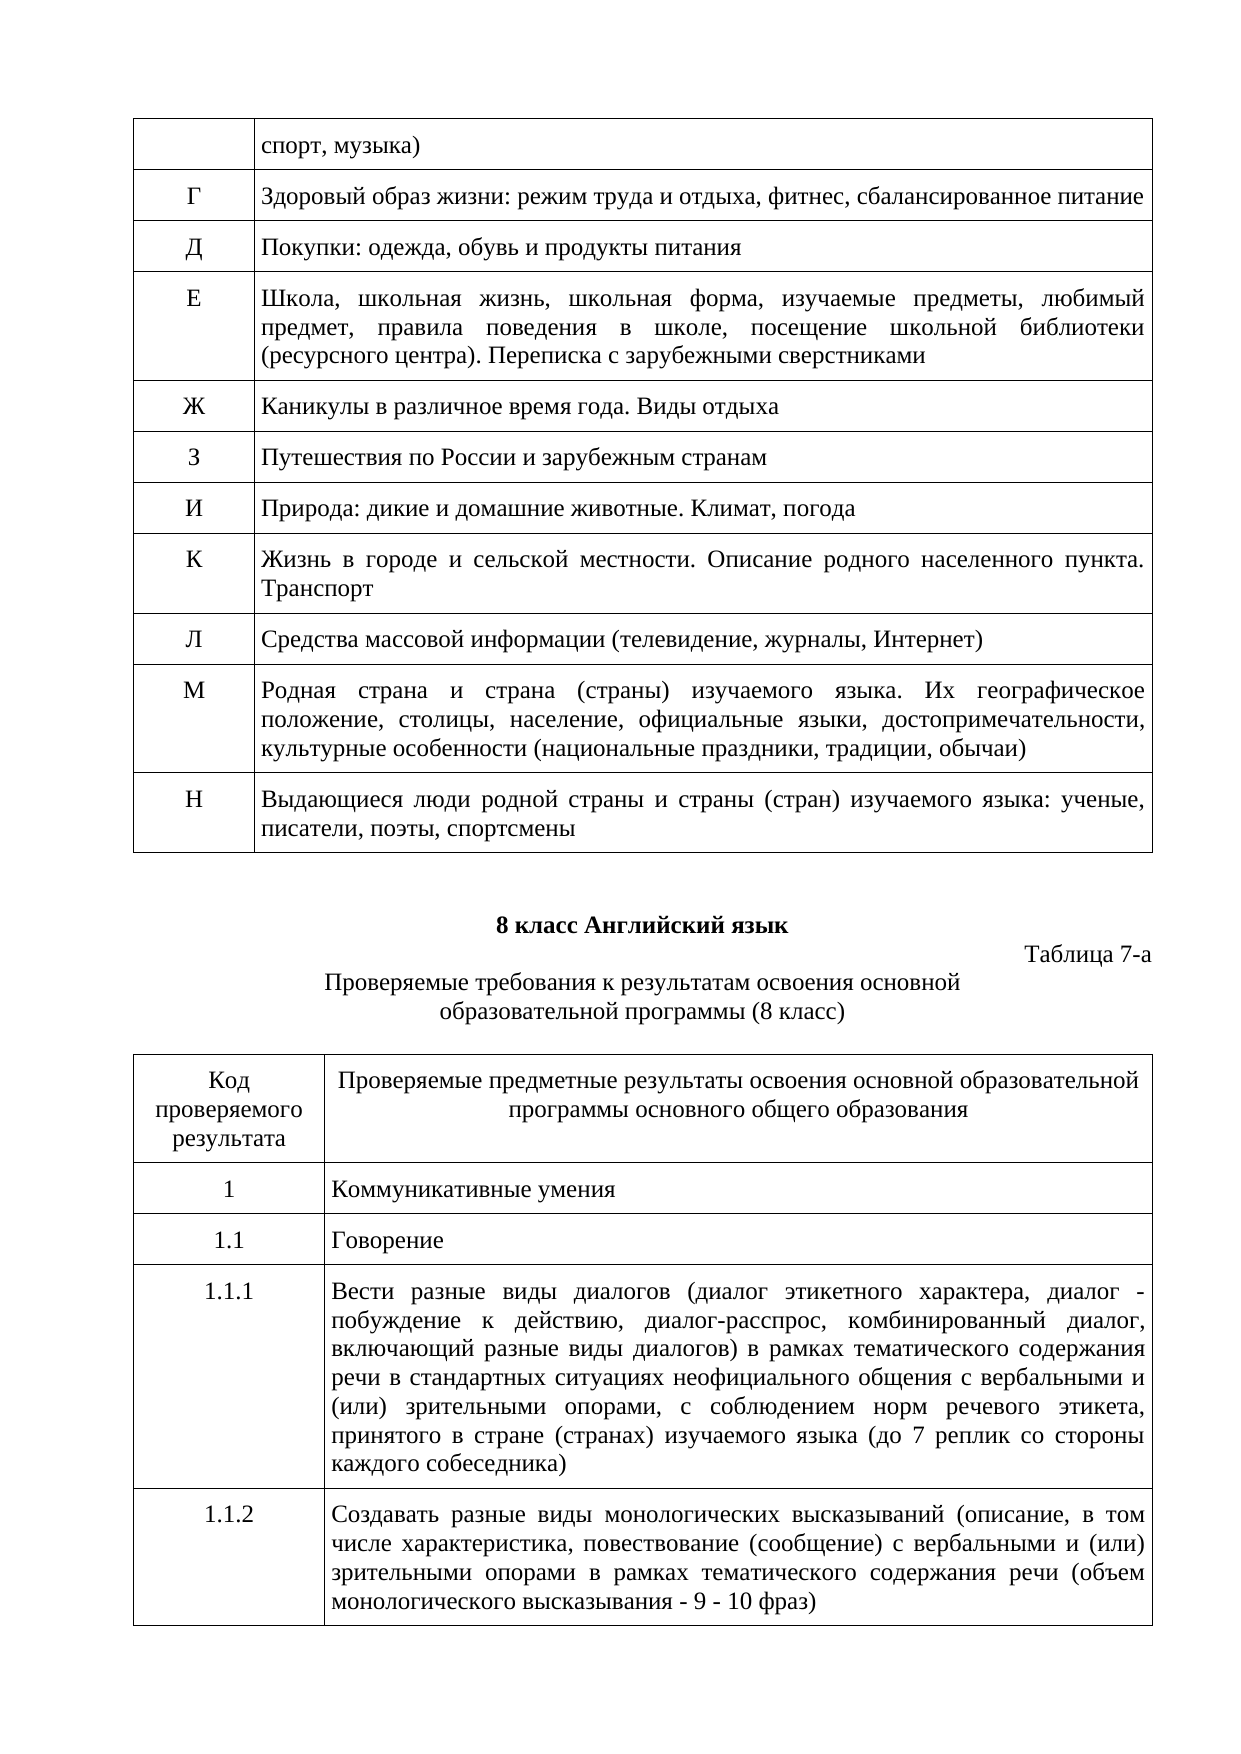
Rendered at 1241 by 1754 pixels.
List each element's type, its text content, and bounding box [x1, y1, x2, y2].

table_cell Создавать разные виды монологических высказываний (описание, в том числе характеристика, повествование (сообщение) с вербальными и (или) зрительными опорами в рамках тематического содержания речи (объем монологического высказывания - 9 - 10 фраз) [325, 1489, 1152, 1625]
table_cell Здоровый образ жизни: режим труда и отдыха, фитнес, сбалансированное питание [255, 170, 1152, 220]
table_header Проверяемые предметные результаты освоения основной образовательной программы основного общего образования [325, 1055, 1152, 1162]
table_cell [255, 119, 1152, 169]
text 8 класс Английский язык [133, 910, 1152, 939]
table_cell 1 [134, 1163, 324, 1213]
table_header Код проверяемого результата [134, 1055, 324, 1162]
table_cell Н [134, 773, 254, 852]
table_cell Родная страна и страна (страны) изучаемого языка. Их географическое положение, столицы, население, официальные языки, достопримечательности, культурные особенности (национальные праздники, традиции, обычаи) [255, 665, 1152, 772]
table_cell Школа, школьная жизнь, школьная форма, изучаемые предметы, любимый предмет, правила поведения в школе, посещение школьной библиотеки (ресурсного центра). Переписка с зарубежными сверстниками [255, 272, 1152, 380]
table_cell Л [134, 614, 254, 664]
table_cell Покупки: одежда, обувь и продукты питания [255, 221, 1152, 271]
table_cell З [134, 432, 254, 482]
table_cell М [134, 665, 254, 772]
table_cell В [134, 119, 254, 169]
text Таблица 7-а [133, 939, 1152, 967]
table_cell Природа: дикие и домашние животные. Климат, погода [255, 483, 1152, 533]
table_cell К [134, 534, 254, 613]
table_cell 1.1.2 [134, 1489, 324, 1625]
table_cell Коммуникативные умения [325, 1163, 1152, 1213]
table_cell 1.1 [134, 1214, 324, 1264]
table_cell Средства массовой информации (телевидение, журналы, Интернет) [255, 614, 1152, 664]
table_cell Говорение [325, 1214, 1152, 1264]
table_cell Каникулы в различное время года. Виды отдыха [255, 381, 1152, 431]
text Проверяемые требования к результатам освоения основной [133, 967, 1152, 996]
table_cell Вести разные виды диалогов (диалог этикетного характера, диалог - побуждение к действию, диалог-расспрос, комбинированный диалог, включающий разные виды диалогов) в рамках тематического содержания речи в стандартных ситуациях неофициального общения с вербальными и (или) зрительными опорами, с соблюдением норм речевого этикета, принятого в стране (странах) изучаемого языка (до 7 реплик со стороны каждого собеседника) [325, 1265, 1152, 1488]
table_cell Жизнь в городе и сельской местности. Описание родного населенного пункта. Транспорт [255, 534, 1152, 613]
table_cell Д [134, 221, 254, 271]
table_cell Е [134, 272, 254, 380]
table_cell Путешествия по России и зарубежным странам [255, 432, 1152, 482]
table_cell 1.1.1 [134, 1265, 324, 1488]
table_cell И [134, 483, 254, 533]
text образовательной программы (8 класс) [133, 996, 1152, 1025]
table_cell Выдающиеся люди родной страны и страны (стран) изучаемого языка: ученые, писатели, поэты, спортсмены [255, 773, 1152, 852]
table_cell Г [134, 170, 254, 220]
table_cell Ж [134, 381, 254, 431]
